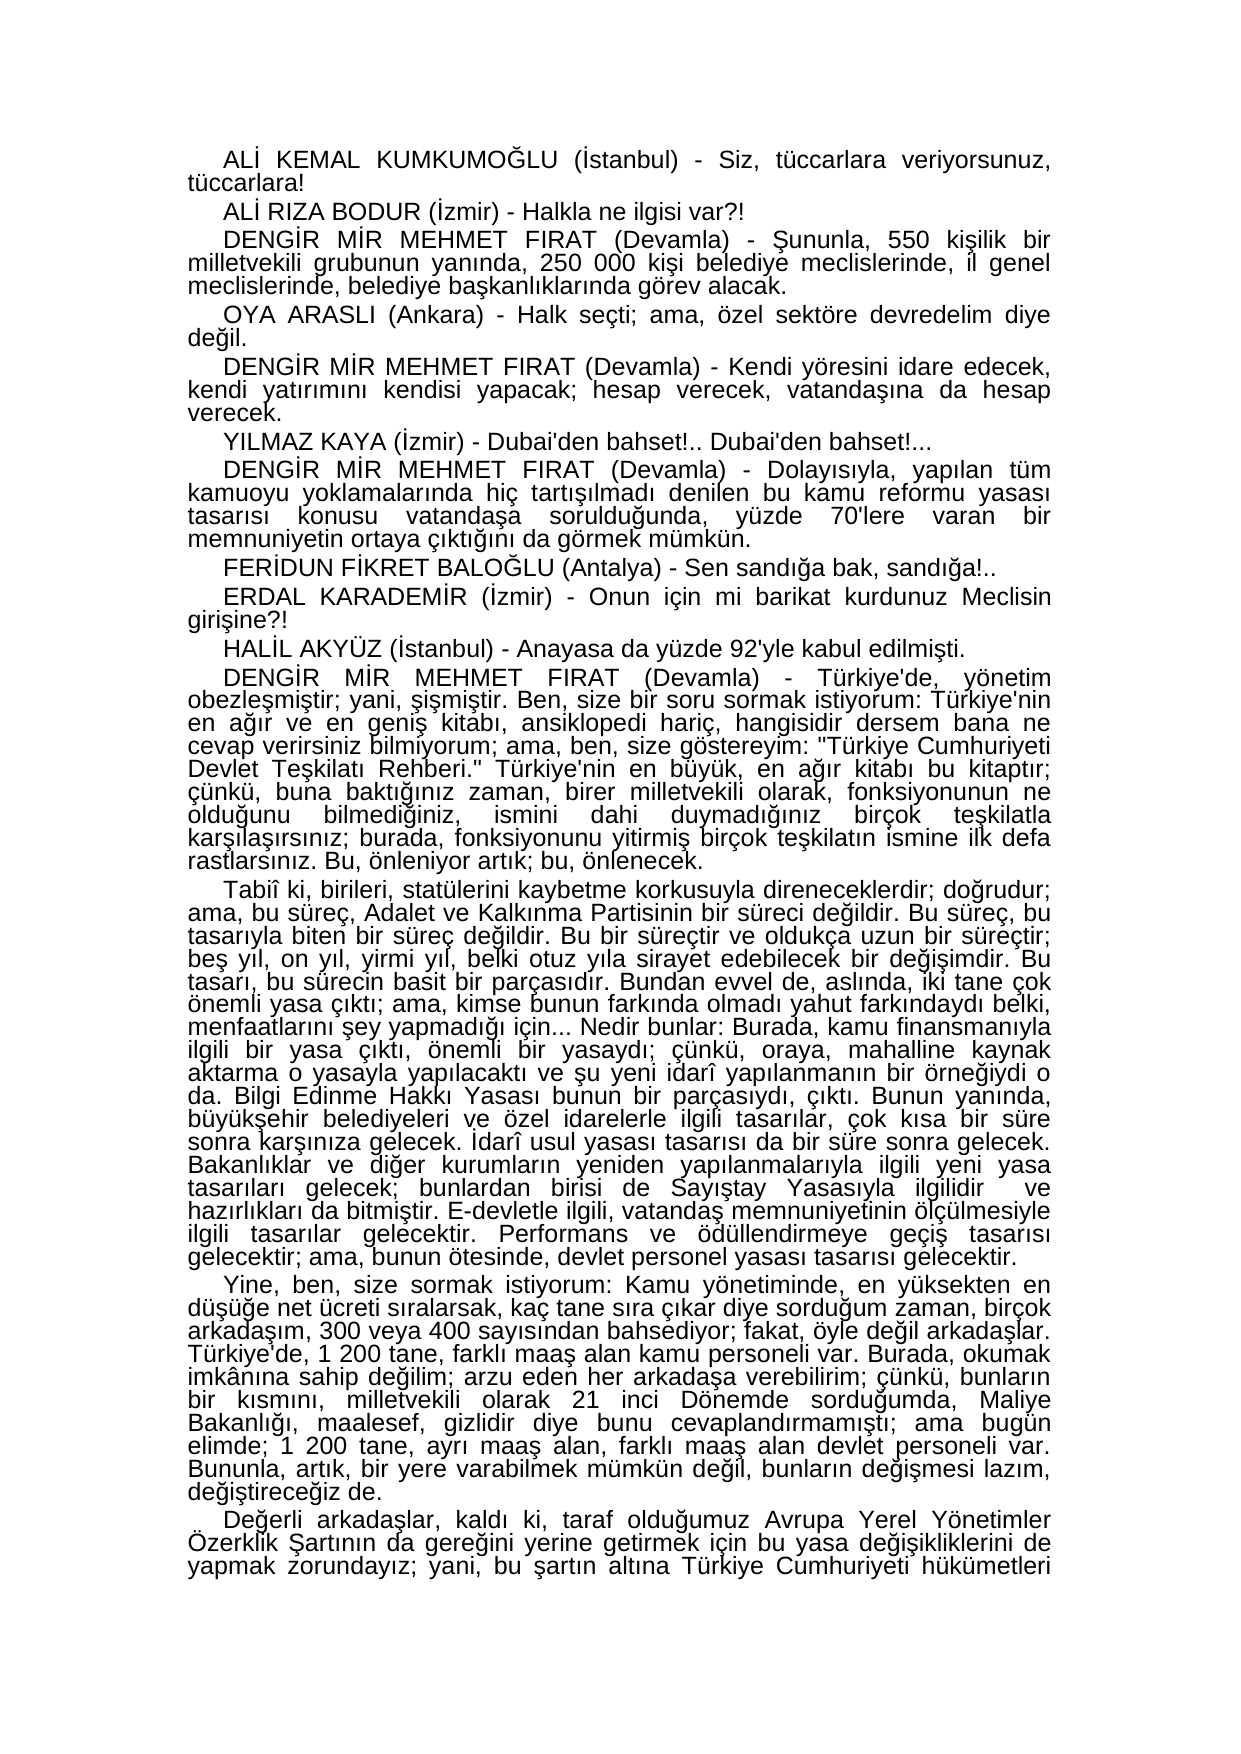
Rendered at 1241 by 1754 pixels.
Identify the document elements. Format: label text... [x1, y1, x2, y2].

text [187, 1511, 1053, 1579]
text ALİ RIZA BODUR (İzmir) - Halkla ne ilgisi var?! [187, 202, 434, 225]
text DENGİR MİR MEHMET FIRAT (Devamla) - Kendi yöresini idare edecek, kendi yatırımını kendisi yapacak; hesap verecek, vatandaşına da hesap verecek. [187, 357, 1053, 426]
text FERİDUN FİKRET BALOĞLU (Antalya) - Sen sandığa bak, sandığa!.. [187, 558, 567, 581]
text YILMAZ KAYA (İzmir) - Dubai'den bahset!.. Dubai'den bahset!... [459, 432, 1053, 455]
text Tabiî ki, birileri, statülerini kaybetme korkusuyla direneceklerdir; doğrudur; ama, bu süreç, Adalet ve Kalkınma Partisinin bir süreci değildir. Bu süreç, bu tasarıyla biten bir süreç değildir. Bu bir süreçtir ve oldukça uzun bir süreçtir; beş yıl, on yıl, yirmi yıl, belki otuz yıla sirayet edebilecek bir değişimdir. Bu tasarı, bu sürecin basit bir parçasıdır. Bundan evvel de, aslında, iki tane çok önemli yasa çıktı; ama, kimse bunun farkında olmadı yahut farkındaydı belki, menfaatlarını şey yapmadığı için... Nedir bunlar: Burada, kamu finansmanıyla ilgili bir yasa çıktı, önemli bir yasaydı; çünkü, oraya, mahalline kaynak aktarma o yasayla yapılacaktı ve şu yeni idarî yapılanmanın bir örneğiydi o da. Bilgi Edinme Hakkı Yasası bunun bir parçasıydı, çıktı. Bunun yanında, büyükşehir belediyeleri ve özel idarelerle ilgili tasarılar, çok kısa bir süre sonra karşınıza gelecek. İdarî usul yasası tasarısı da bir süre sonra gelecek. Bakanlıklar ve diğer kurumların yeniden yapılanmalarıyla ilgili yeni yasa tasarıları gelecek; bunlardan birisi de Sayıştay Yasasıyla ilgilidir ve hazırlıkları da bitmiştir. E-devletle ilgili, vatandaş memnuniyetinin ölçülmesiyle ilgili tasarılar gelecektir. Performans ve ödüllendirmeye geçiş tasarısı gelecektir; ama, bunun ötesinde, devlet personel yasası tasarısı gelecektir. [187, 880, 1053, 1269]
text DENGİR MİR MEHMET FIRAT (Devamla) - Türkiye'de, yönetim obezleşmiştir; yani, şişmiştir. Ben, size bir soru sormak istiyorum: Türkiye'nin en ağır ve en geniş kitabı, ansiklopedi hariç, hangisidir dersem bana ne cevap verirsiniz bilmiyorum; ama, ben, size göstereyim: "Türkiye Cumhuriyeti Devlet Teşkilatı Rehberi." Türkiye'nin en büyük, en ağır kitabı bu kitaptır; çünkü, buna baktığınız zaman, birer milletvekili olarak, fonksiyonunun ne olduğunu bilmediğiniz, ismini dahi duymadığınız birçok teşkilatla karşılaşırsınız; burada, fonksiyonunu yitirmiş birçok teşkilatın ismine ilk defa rastlarsınız. Bu, önleniyor artık; bu, önlenecek. [187, 668, 1053, 874]
text YILMAZ KAYA (İzmir) - Dubai'den bahset!.. Dubai'den bahset!... [187, 432, 399, 455]
text HALİL AKYÜZ (İstanbul) - Anayasa da yüzde 92'yle kabul edilmişti. [187, 639, 395, 662]
text ALİ RIZA BODUR (İzmir) - Halkla ne ilgisi var?! [494, 202, 1053, 225]
text OYA ARASLI (Ankara) - Halk seçti; ama, özel sektöre devredelim diye değil. [187, 305, 1053, 351]
text ERDAL KARADEMİR (İzmir) - Onun için mi barikat kurdunuz Meclisin girişine?! [187, 587, 1053, 633]
text DENGİR MİR MEHMET FIRAT (Devamla) - Şununla, 550 kişilik bir milletvekili grubunun yanında, 250 000 kişi belediye meclislerinde, il genel meclislerinde, belediye başkanlıklarında görev alacak. [187, 231, 1053, 299]
text ALİ KEMAL KUMKUMOĞLU (İstanbul) - Siz, tüccarlara veriyorsunuz, tüccarlara! [187, 150, 1053, 196]
text HALİL AKYÜZ (İstanbul) - Anayasa da yüzde 92'yle kabul edilmişti. [488, 639, 1053, 662]
text DENGİR MİR MEHMET FIRAT (Devamla) - Dolayısıyla, yapılan tüm kamuoyu yoklamalarında hiç tartışılmadı denilen bu kamu reformu yasası tasarısı konusu vatandaşa sorulduğunda, yüzde 70'lere varan bir memnuniyetin ortaya çıktığını da görmek mümkün. [187, 461, 1053, 552]
text Yine, ben, size sormak istiyorum: Kamu yönetiminde, en yüksekten en düşüğe net ücreti sıralarsak, kaç tane sıra çıkar diye sorduğum zaman, birçok arkadaşım, 300 veya 400 sayısından bahsediyor; fakat, öyle değil arkadaşlar. Türkiye'de, 1 200 tane, farklı maaş alan kamu personeli var. Burada, okumak imkânına sahip değilim; arzu eden her arkadaşa verebilirim; çünkü, bunların bir kısmını, milletvekili olarak 21 inci Dönemde sorduğumda, Maliye Bakanlığı, maalesef, gizlidir diye bunu cevaplandırmamıştı; ama bugün elimde; 1 200 tane, ayrı maaş alan, farklı maaş alan devlet personeli var. Bununla, artık, bir yere varabilmek mümkün değil, bunların değişmesi lazım, değiştireceğiz de. [187, 1275, 1053, 1504]
text FERİDUN FİKRET BALOĞLU (Antalya) - Sen sandığa bak, sandığa!.. [656, 558, 1053, 581]
